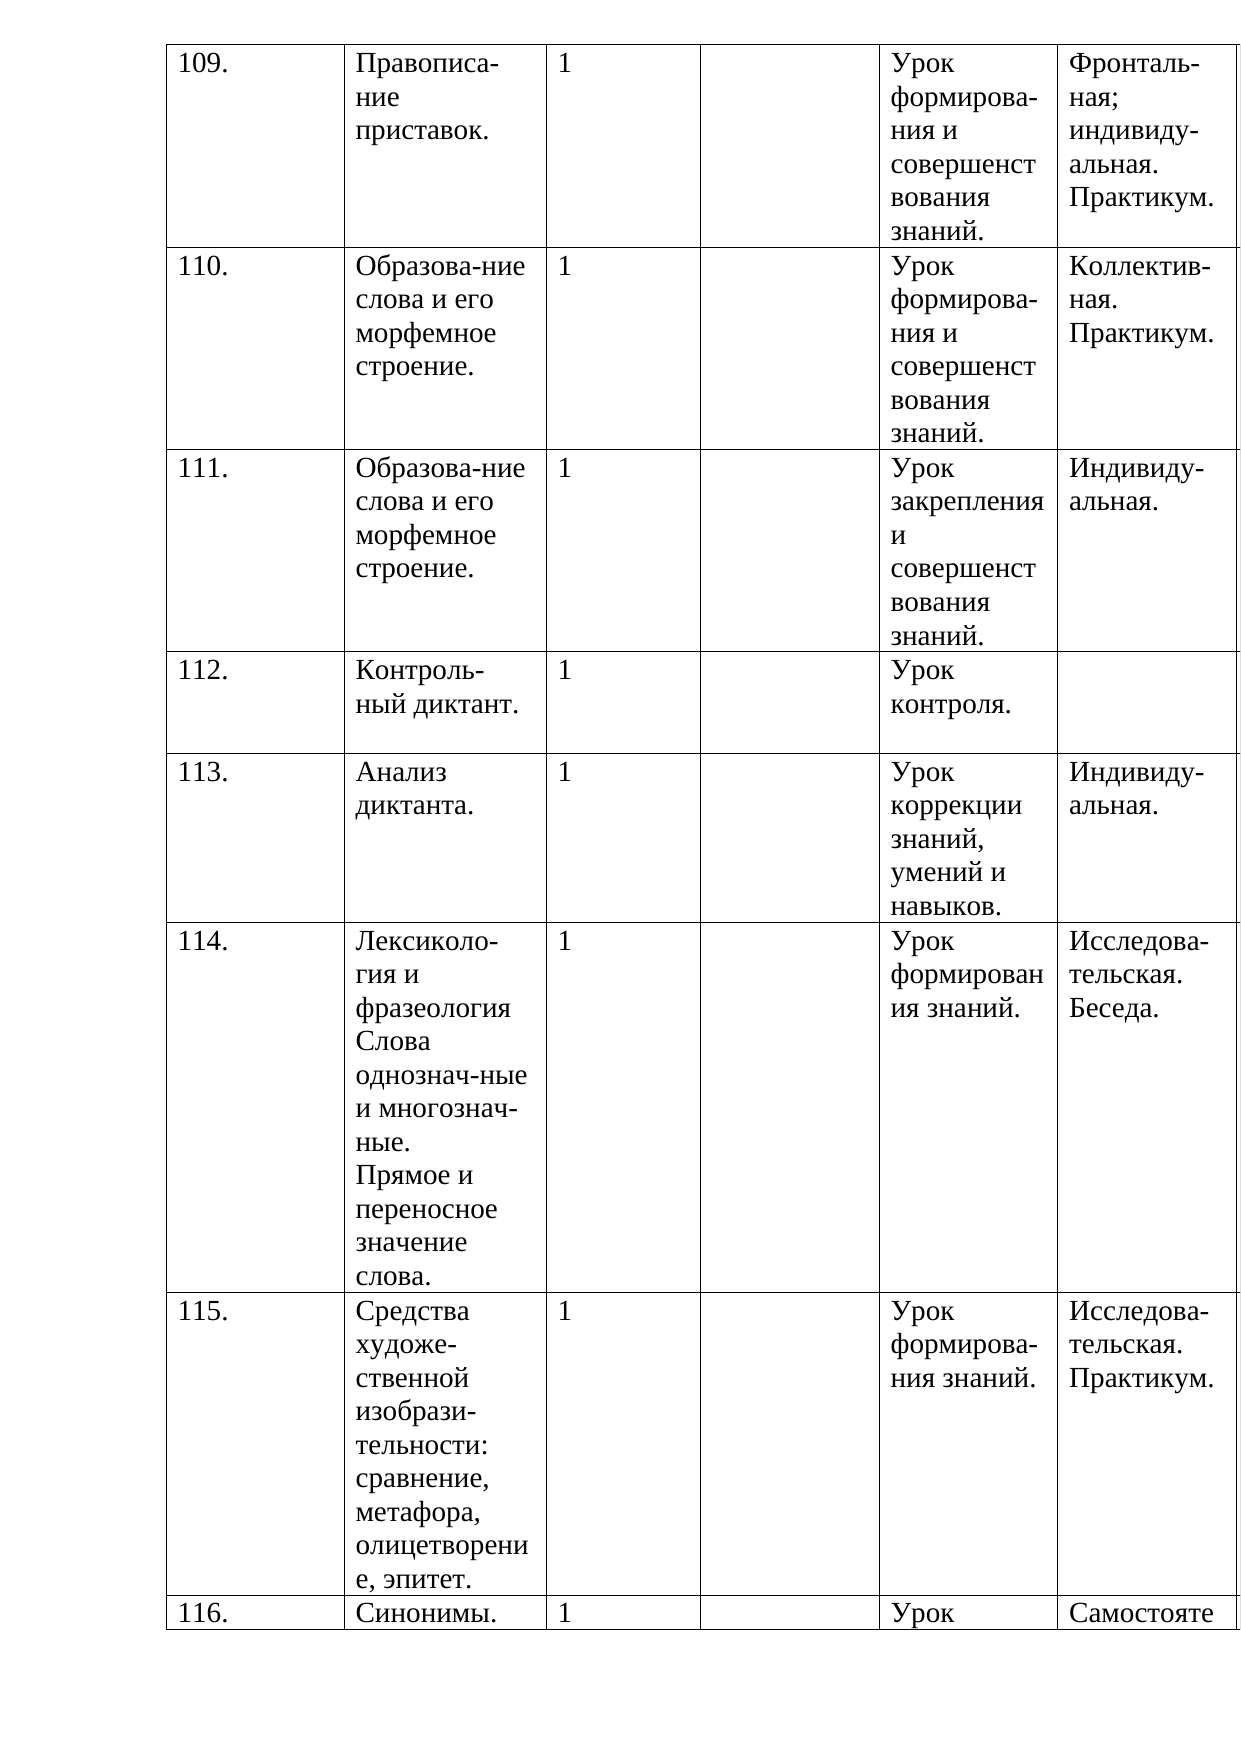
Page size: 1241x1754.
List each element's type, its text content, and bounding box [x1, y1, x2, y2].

table_cell Образова-ние слова и его морфемное строение. [345, 248, 546, 449]
table_cell Лексиколо-гия и фразеология Слова однознач-ные и многознач-ные. Прямое и переносное значение слова. [345, 923, 546, 1292]
table_cell 1 [547, 1596, 700, 1629]
table_cell 115. [167, 1293, 344, 1594]
table_cell 114. [167, 923, 344, 1292]
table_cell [1058, 1596, 1236, 1629]
table_cell Анализ диктанта. [345, 754, 546, 922]
table_cell Урок формирова-ния знаний. [880, 1293, 1057, 1594]
table_cell 116. [167, 1596, 344, 1629]
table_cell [345, 45, 546, 247]
table_cell 1 [547, 754, 700, 922]
table_cell 110. [167, 248, 344, 449]
table_cell 1 [547, 248, 700, 449]
table_cell Урок формирова-ния и совершенствования знаний. [880, 45, 1057, 247]
table_cell 113. [167, 754, 344, 922]
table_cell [880, 1596, 1057, 1629]
table_cell [701, 754, 879, 922]
table_cell [701, 450, 879, 651]
table_cell [701, 45, 879, 247]
table_cell 111. [167, 450, 344, 651]
table_cell 1 [547, 652, 700, 753]
table_cell [701, 923, 879, 1292]
table_cell [701, 1596, 879, 1629]
table_cell Образова-ние слова и его морфемное строение. [345, 450, 546, 651]
table_cell [701, 652, 879, 753]
table_cell [701, 248, 879, 449]
table_cell [1058, 652, 1236, 753]
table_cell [1058, 45, 1236, 247]
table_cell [345, 1596, 546, 1629]
table_cell 1 [547, 450, 700, 651]
table_cell 1 [547, 1293, 700, 1594]
table_cell 1 [547, 923, 700, 1292]
table_cell [701, 1293, 879, 1594]
table_cell 109. [167, 45, 344, 247]
table_cell Исследова-тельская. Беседа. [1058, 923, 1236, 1292]
table_cell Урок формирования знаний. [880, 923, 1057, 1292]
table_cell Контроль-ный диктант. [345, 652, 546, 753]
table_cell Урок закрепления и совершенствования знаний. [880, 450, 1057, 651]
table_cell 112. [167, 652, 344, 753]
table_cell Урок формирова-ния и совершенствования знаний. [880, 248, 1057, 449]
table_cell Индивиду-альная. [1058, 450, 1236, 651]
table_cell Урок контроля. [880, 652, 1057, 753]
table_cell Индивиду-альная. [1058, 754, 1236, 922]
table_cell Коллектив-ная. Практикум. [1058, 248, 1236, 449]
table_cell 1 [547, 45, 700, 247]
table_cell Урок коррекции знаний, умений и навыков. [880, 754, 1057, 922]
table_cell Исследова-тельская. Практикум. [1058, 1293, 1236, 1594]
table_cell Средства художе-ственной изобрази-тельности: сравнение, метафора, олицетворение, эпитет. [345, 1293, 546, 1594]
